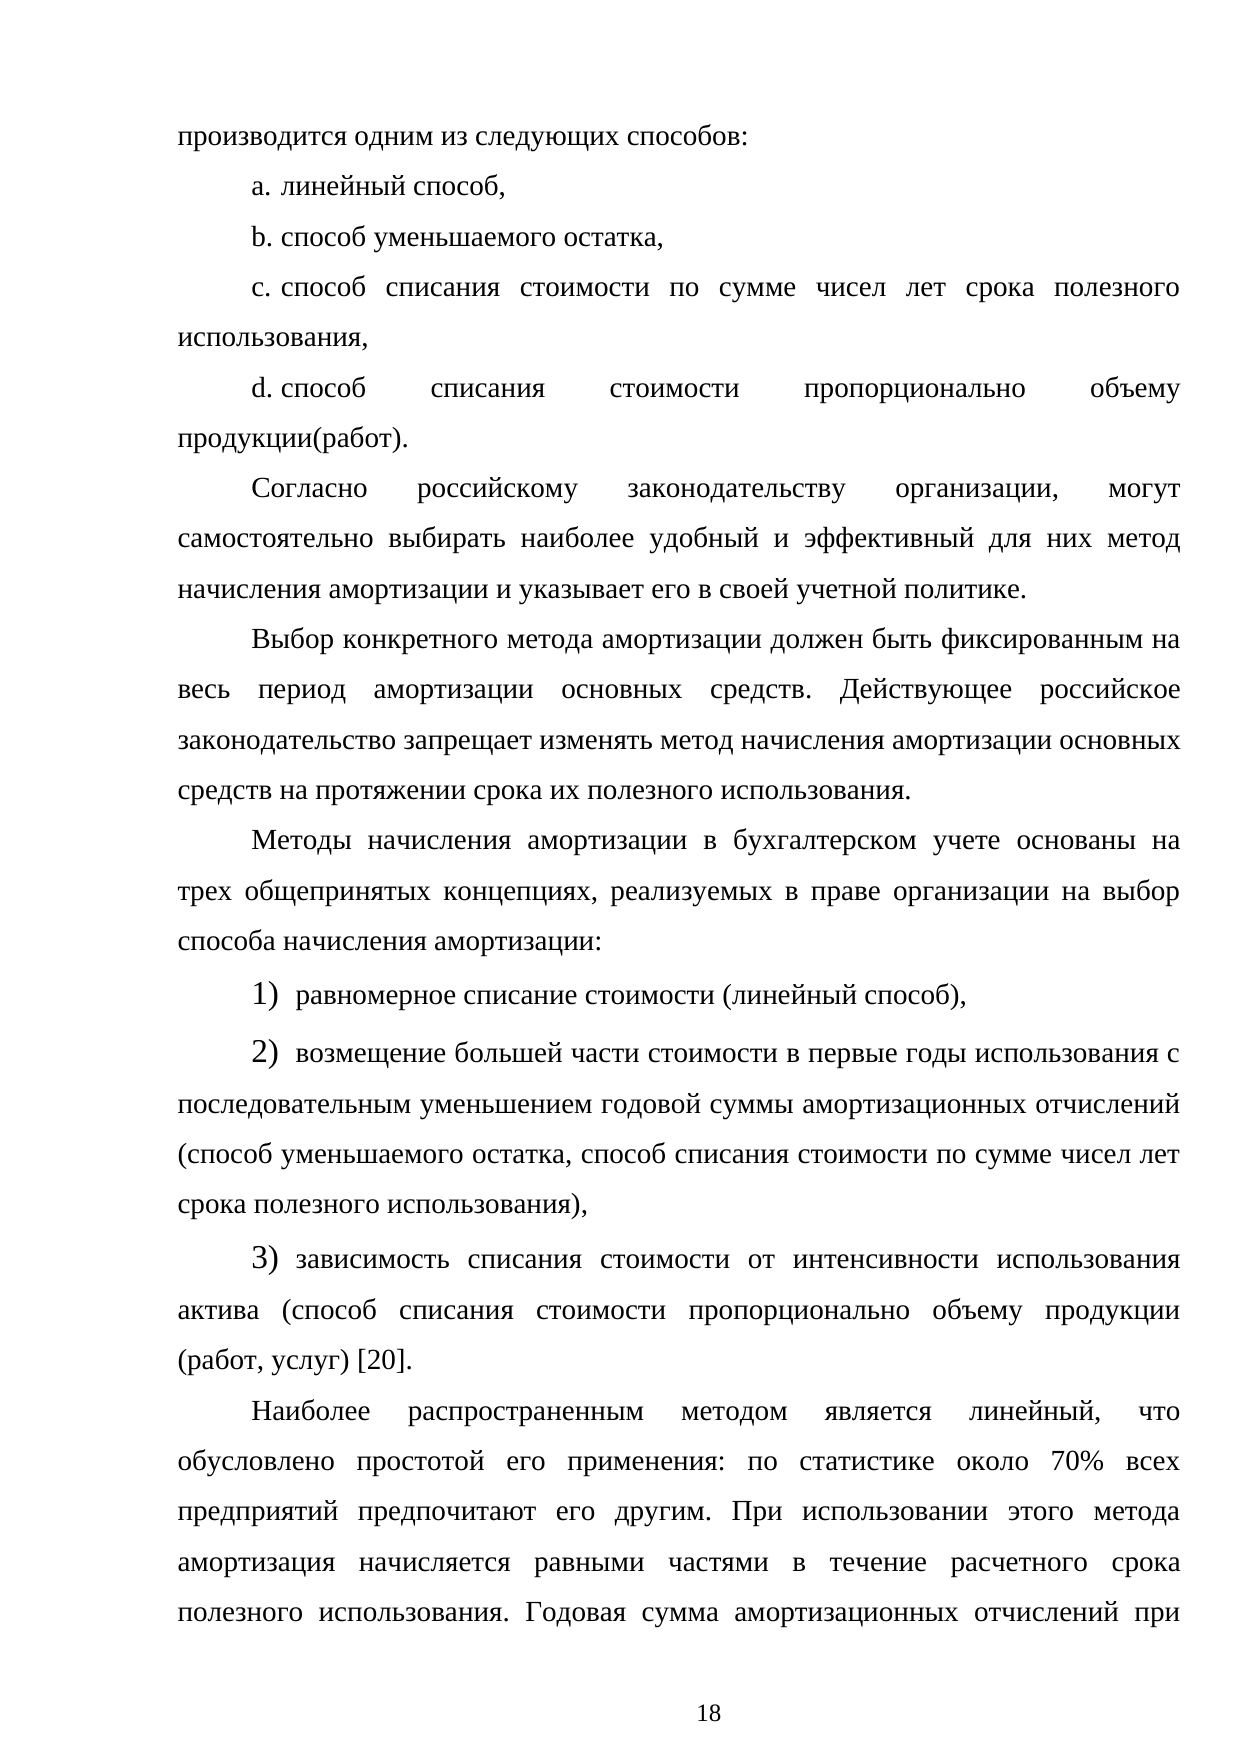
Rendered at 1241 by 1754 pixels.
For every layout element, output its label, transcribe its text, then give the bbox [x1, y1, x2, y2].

list способ уменьшаемого остатка, [251, 219, 1181, 252]
list способ списания стоимости пропорционально объему продукции(работ). [177, 370, 1181, 453]
list возмещение большей части стоимости в первые годы использования с последовательным уменьшением годовой суммы амортизационных отчислений (способ уменьшаемого остатка, способ списания стоимости по сумме чисел лет срока полезного использования), [177, 1031, 1181, 1220]
text Выбор конкретного метода амортизации должен быть фиксированным на весь период амортизации основных средств. Действующее российское законодательство запрещает изменять метод начисления амортизации основных средств на протяжении срока их полезного использования. [177, 621, 1181, 806]
text Согласно российскому законодательству организации, могут самостоятельно выбирать наиболее удобный и эффективный для них метод начисления амортизации и указывает его в своей учетной политике. [177, 470, 1181, 604]
list способ списания стоимости по сумме чисел лет срока полезного использования, [177, 269, 1181, 353]
list зависимость списания стоимости от интенсивности использования актива (способ списания стоимости пропорционально объему продукции (работ, услуг) [20]. [177, 1237, 1181, 1376]
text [177, 1393, 1181, 1627]
list линейный способ, [251, 168, 1181, 202]
list равномерное списание стоимости (линейный способ), [177, 973, 1181, 1012]
text Методы начисления амортизации в бухгалтерском учете основаны на трех общепринятых концепциях, реализуемых в праве организации на выбор способа начисления амортизации: [177, 822, 1181, 957]
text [177, 118, 1181, 152]
